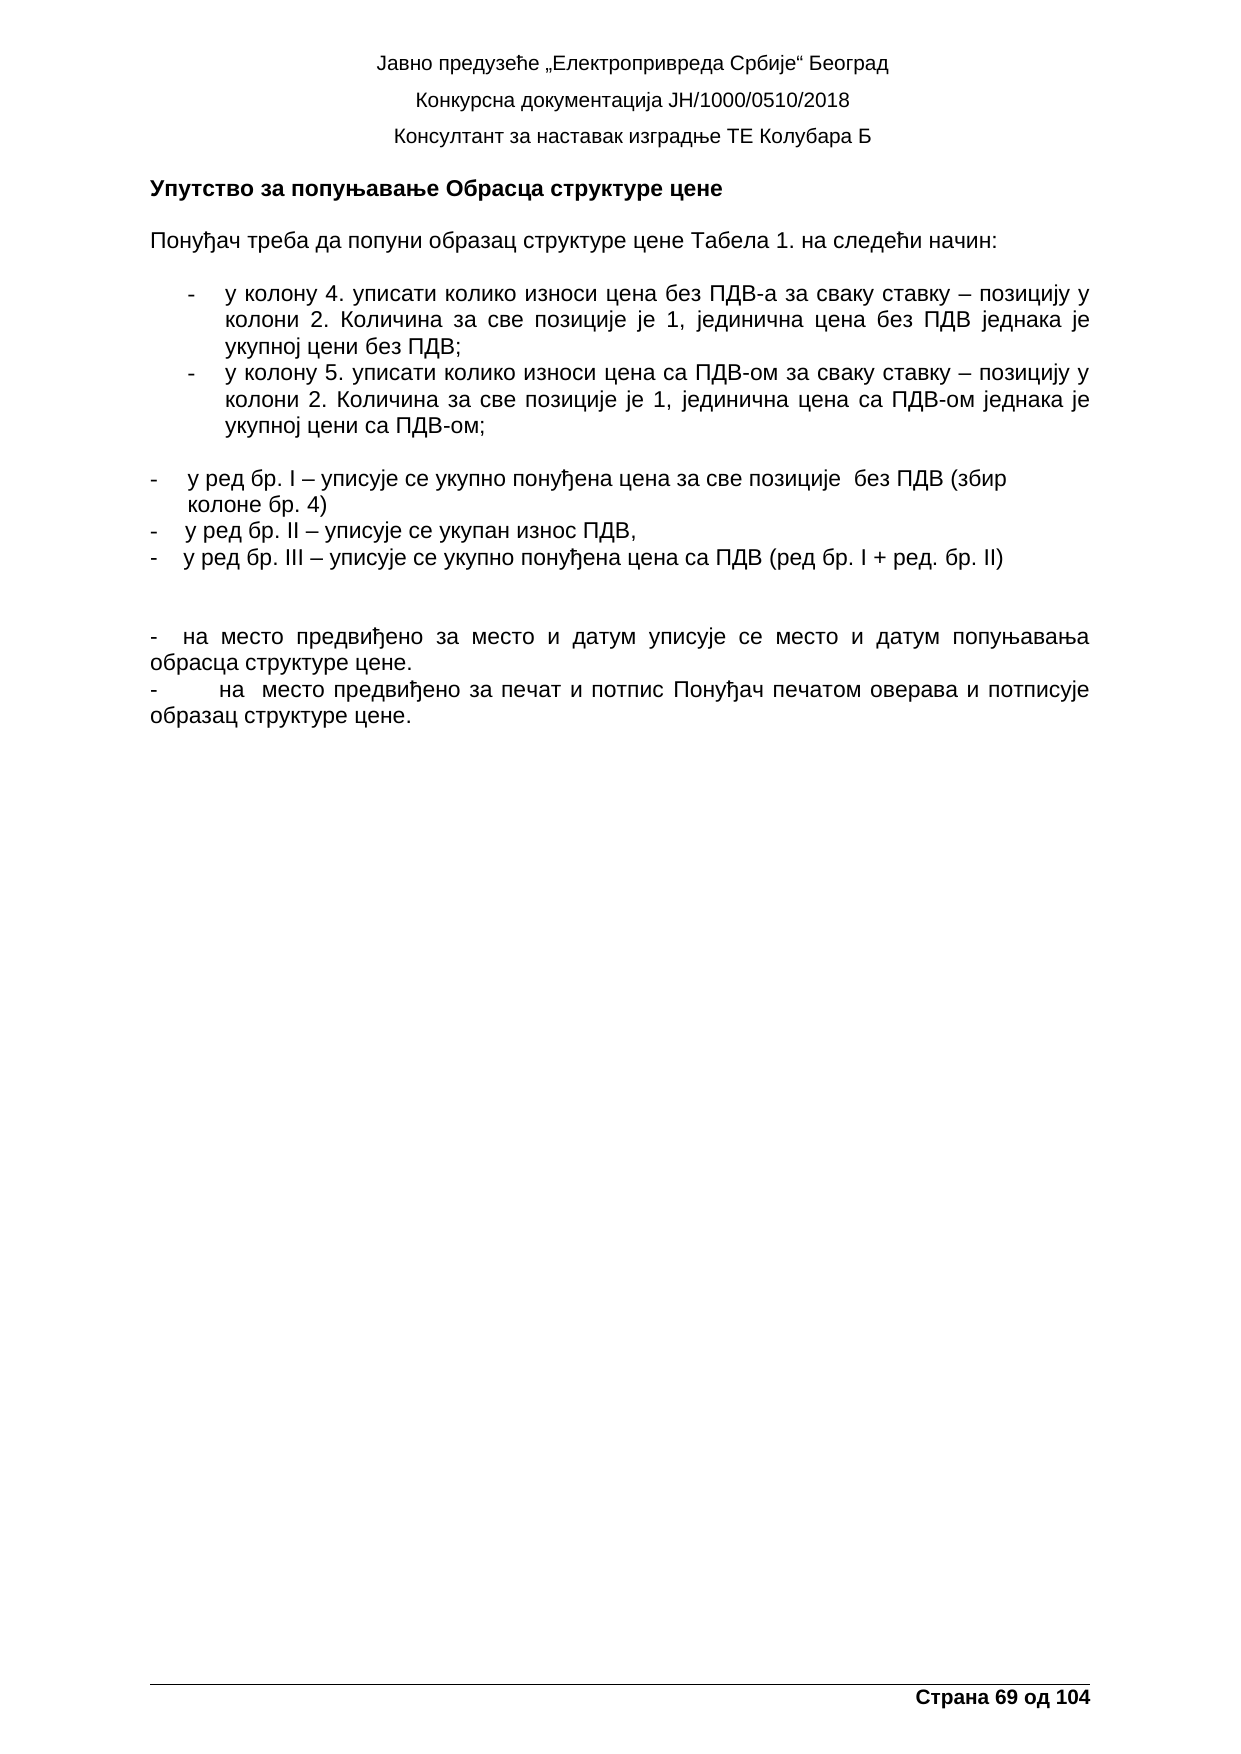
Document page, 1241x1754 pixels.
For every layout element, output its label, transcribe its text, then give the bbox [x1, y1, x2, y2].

text Понуђач треба да попуни образац структуре цене Табела 1. на следећи начин: [150, 227, 1090, 253]
list у ред бр. I – уписује се укупно понуђена цена за све позиције без ПДВ (збир [150, 464, 1090, 491]
list у колону 4. уписати колико износи цена без ПДВ-а за сваку ставку – позицију у колони 2. Количина за све позиције је 1, јединична цена без ПДВ једнака је укупној цени без ПДВ; [187, 280, 1090, 359]
text - на место предвиђено за место и датум уписује се место и датум попуњавања обрасца структуре цене. [150, 623, 1090, 676]
list у ред бр. II – уписује се укупан износ ПДВ, [150, 517, 1090, 544]
text - у ред бр. III – уписује се укупно понуђена цена са ПДВ (ред бр. I + ред. бр. II) [150, 544, 1090, 570]
text колоне бр. 4) [187, 491, 1090, 517]
list у колону 5. уписати колико износи цена са ПДВ-ом за сваку ставку – позицију у колони 2. Количина за све позиције је 1, јединична цена са ПДВ-ом једнака је укупној цени са ПДВ-ом; [187, 359, 1090, 438]
text Упутство за попуњавање Обрасца структуре цене [150, 174, 1090, 201]
text - на место предвиђено за печат и потпис Понуђач печатом оверава и потписује образац структуре цене. [150, 676, 1090, 728]
